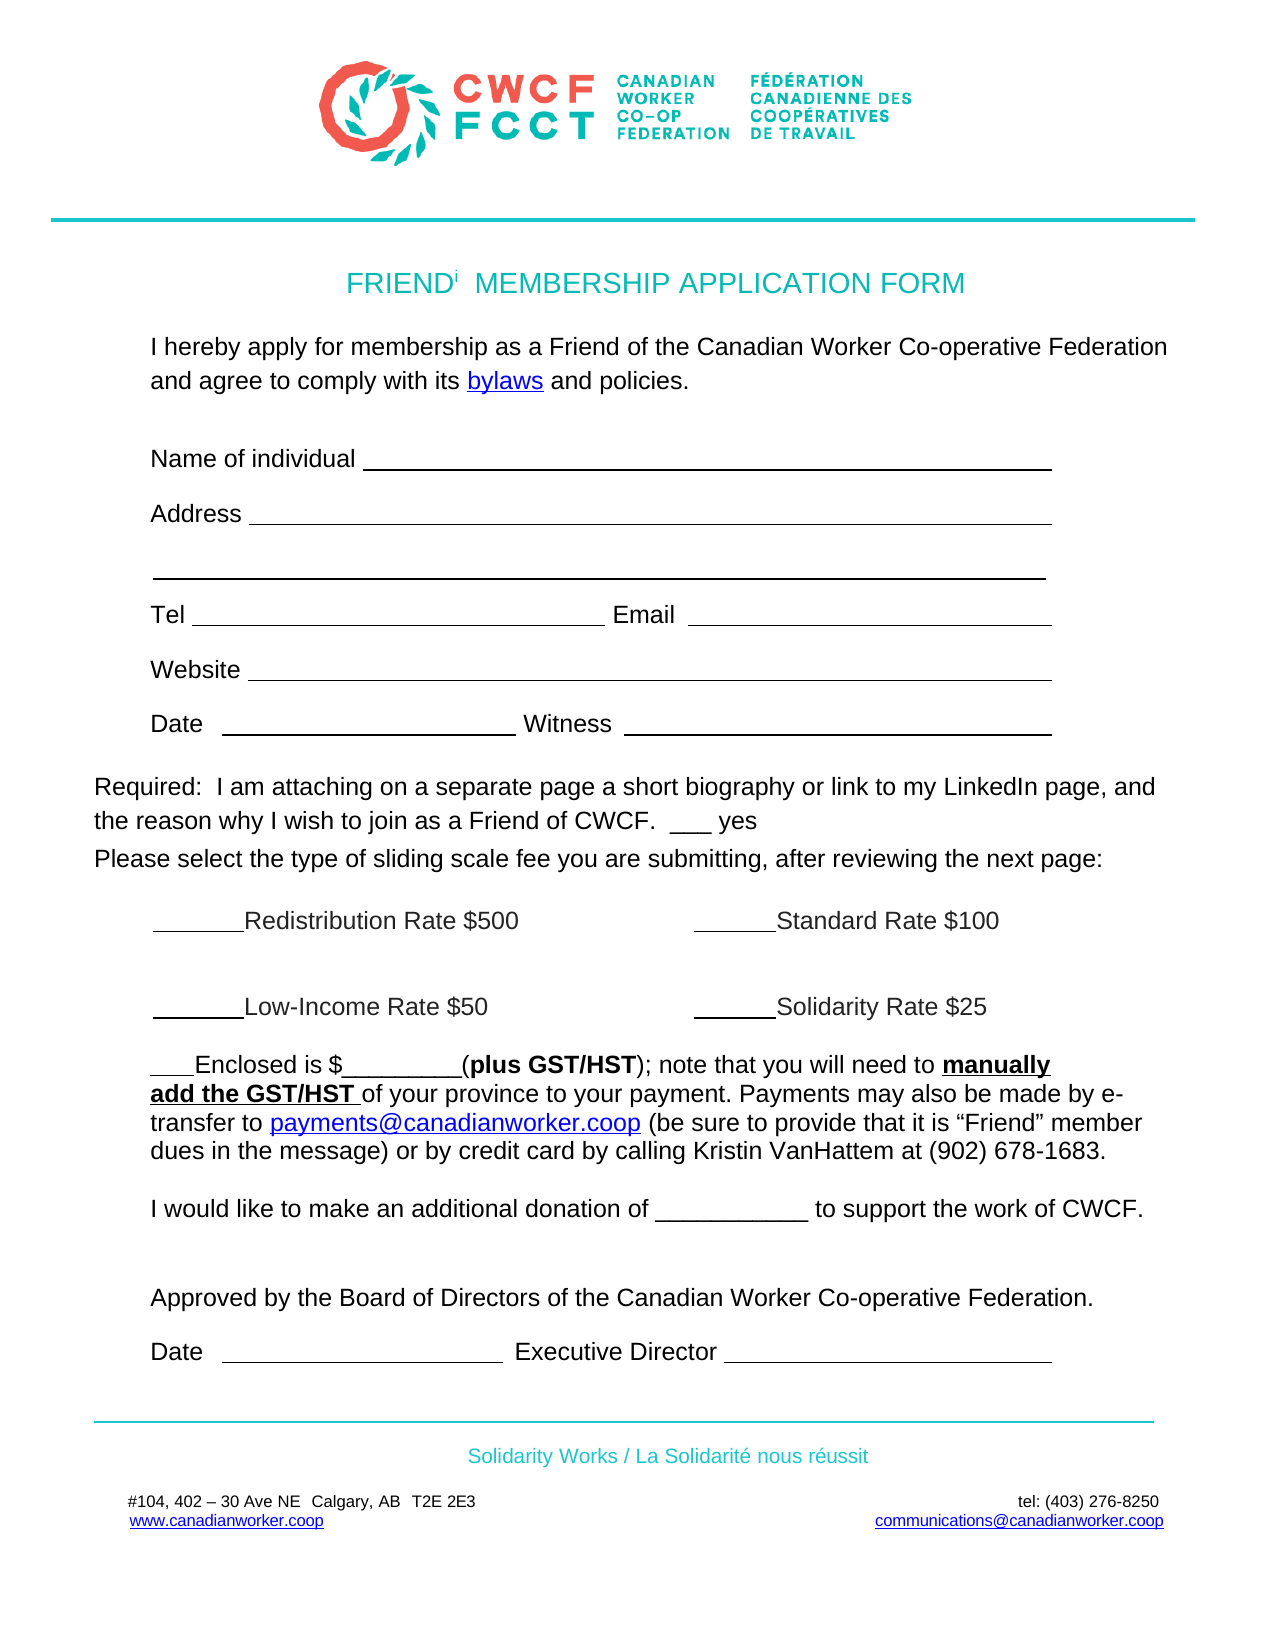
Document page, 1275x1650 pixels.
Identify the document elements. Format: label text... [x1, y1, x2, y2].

text #104, 402 – 30 Ave NE Calgary, AB T2E 2E3 tel: (403) 276-8250 [106, 1492, 1181, 1511]
text Redistribution Rate $500 Standard Rate $100 [94, 906, 1181, 935]
text Low-Income Rate $50 Solidarity Rate $25 [94, 992, 1181, 1021]
text add the GST/HST of your province to your payment. Payments may also be made by e-transfer to payments@canadianworker.coop (be sure to provide that it is “Friend” member dues in the message) or by credit card by calling Kristin VanHattem at (902) 678-1683. [150, 1079, 1181, 1165]
text Required: I am attaching on a separate page a short biography or link to my LinkedIn page, and the reason why I wish to join as a Friend of CWCF. ___ yes [94, 772, 1181, 834]
text Please select the type of sliding scale fee you are submitting, after reviewing the next page: [94, 844, 1181, 873]
title FRIEND MEMBERSHIP APPLICATION FORM [94, 203, 1217, 300]
text www.canadianworker.coop communications@canadianworker.coop [64, 1511, 1216, 1530]
text Date Witness [150, 709, 1097, 738]
text Date Executive Director [150, 1337, 1097, 1366]
text Approved by the Board of Directors of the Canadian Worker Co-operative Federation. [150, 1283, 1097, 1311]
text Tel Email Website [150, 600, 1097, 683]
picture [298, 40, 927, 185]
text I would like to make an additional donation of ___________ to support the work of CWCF. [150, 1194, 1181, 1223]
text Name of individual Address [150, 444, 1097, 528]
text Solidarity Works / La Solidarité nous réussit [467, 1420, 1181, 1468]
text Enclosed is $_________(plus GST/HST); note that you will need to manually [150, 1050, 1181, 1079]
text I hereby apply for membership as a Friend of the Canadian Worker Co-operative Federation and agree to comply with its bylaws and policies. [150, 332, 1181, 395]
